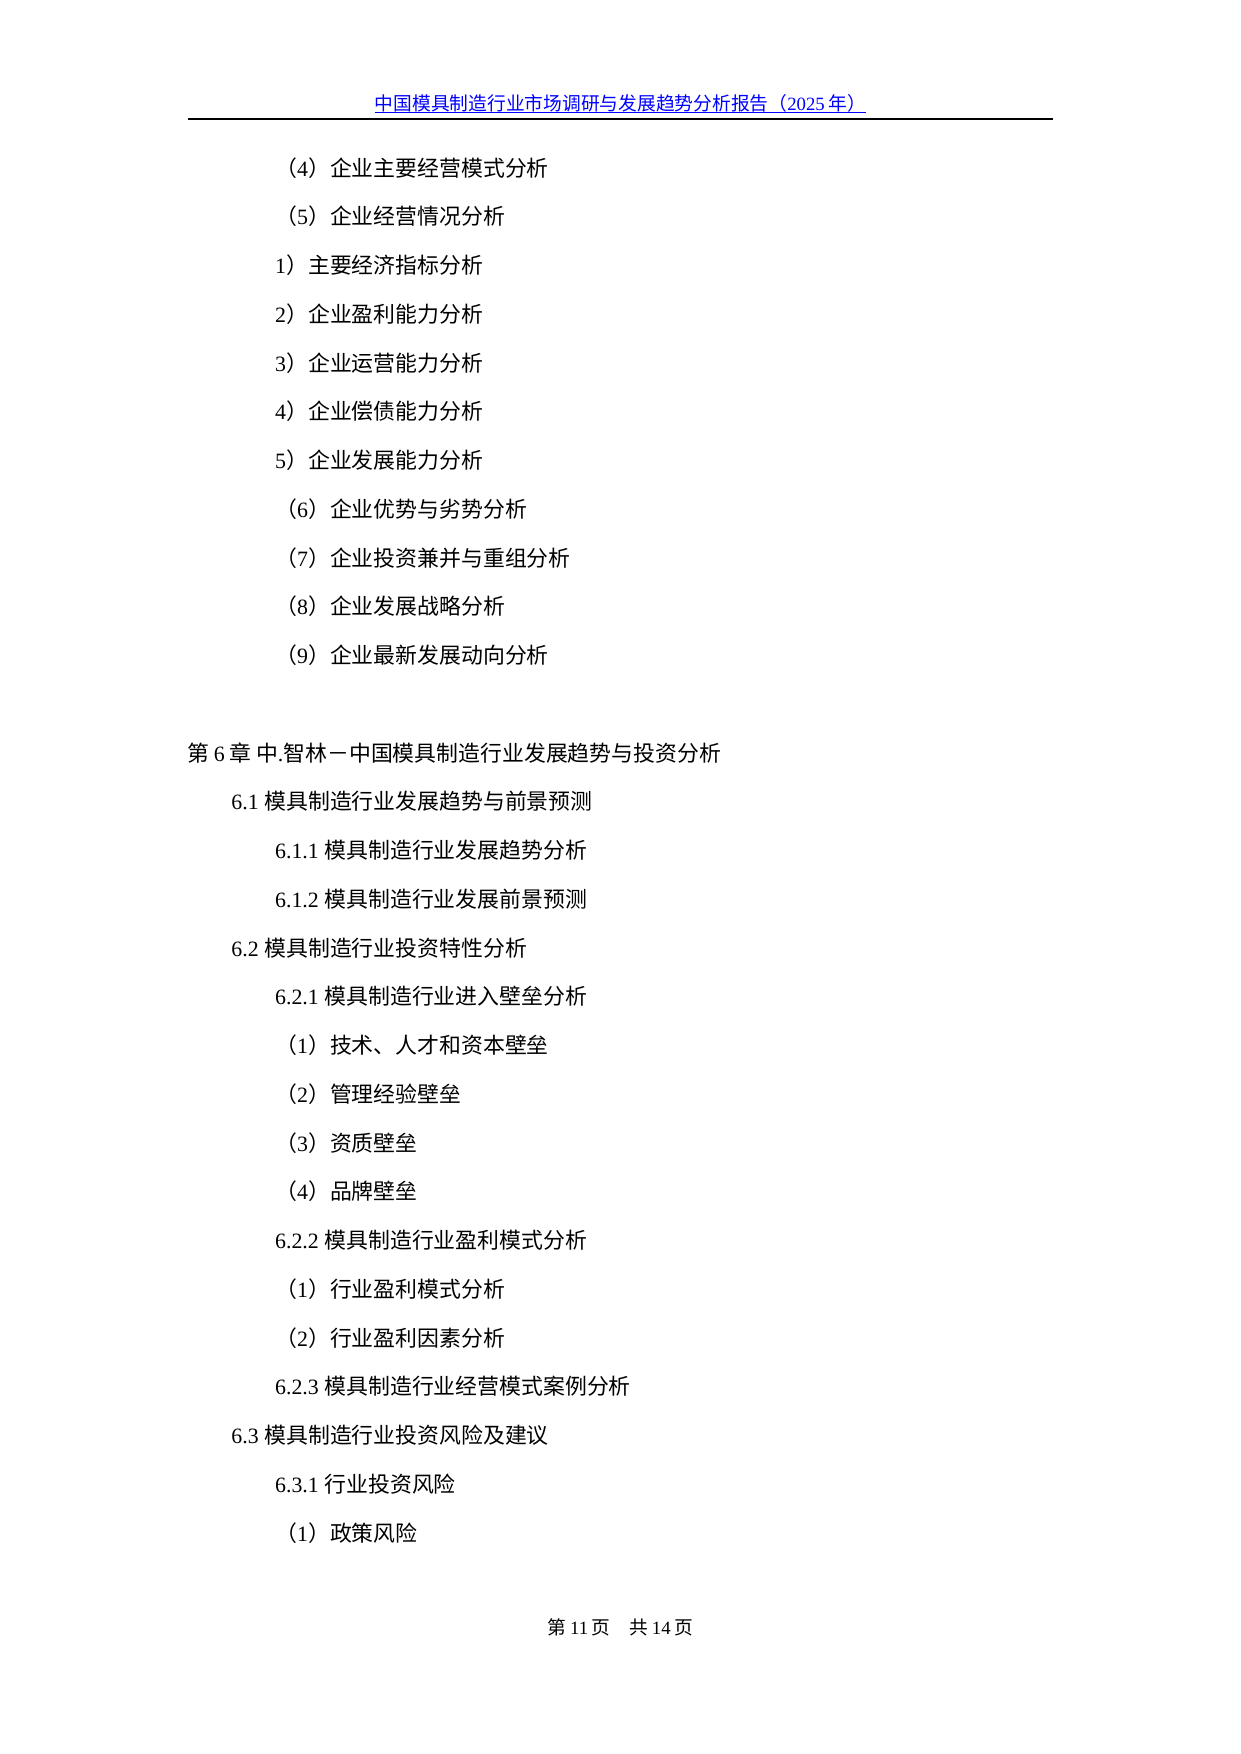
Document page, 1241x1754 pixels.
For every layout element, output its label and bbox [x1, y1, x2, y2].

text [187, 150, 1053, 1548]
